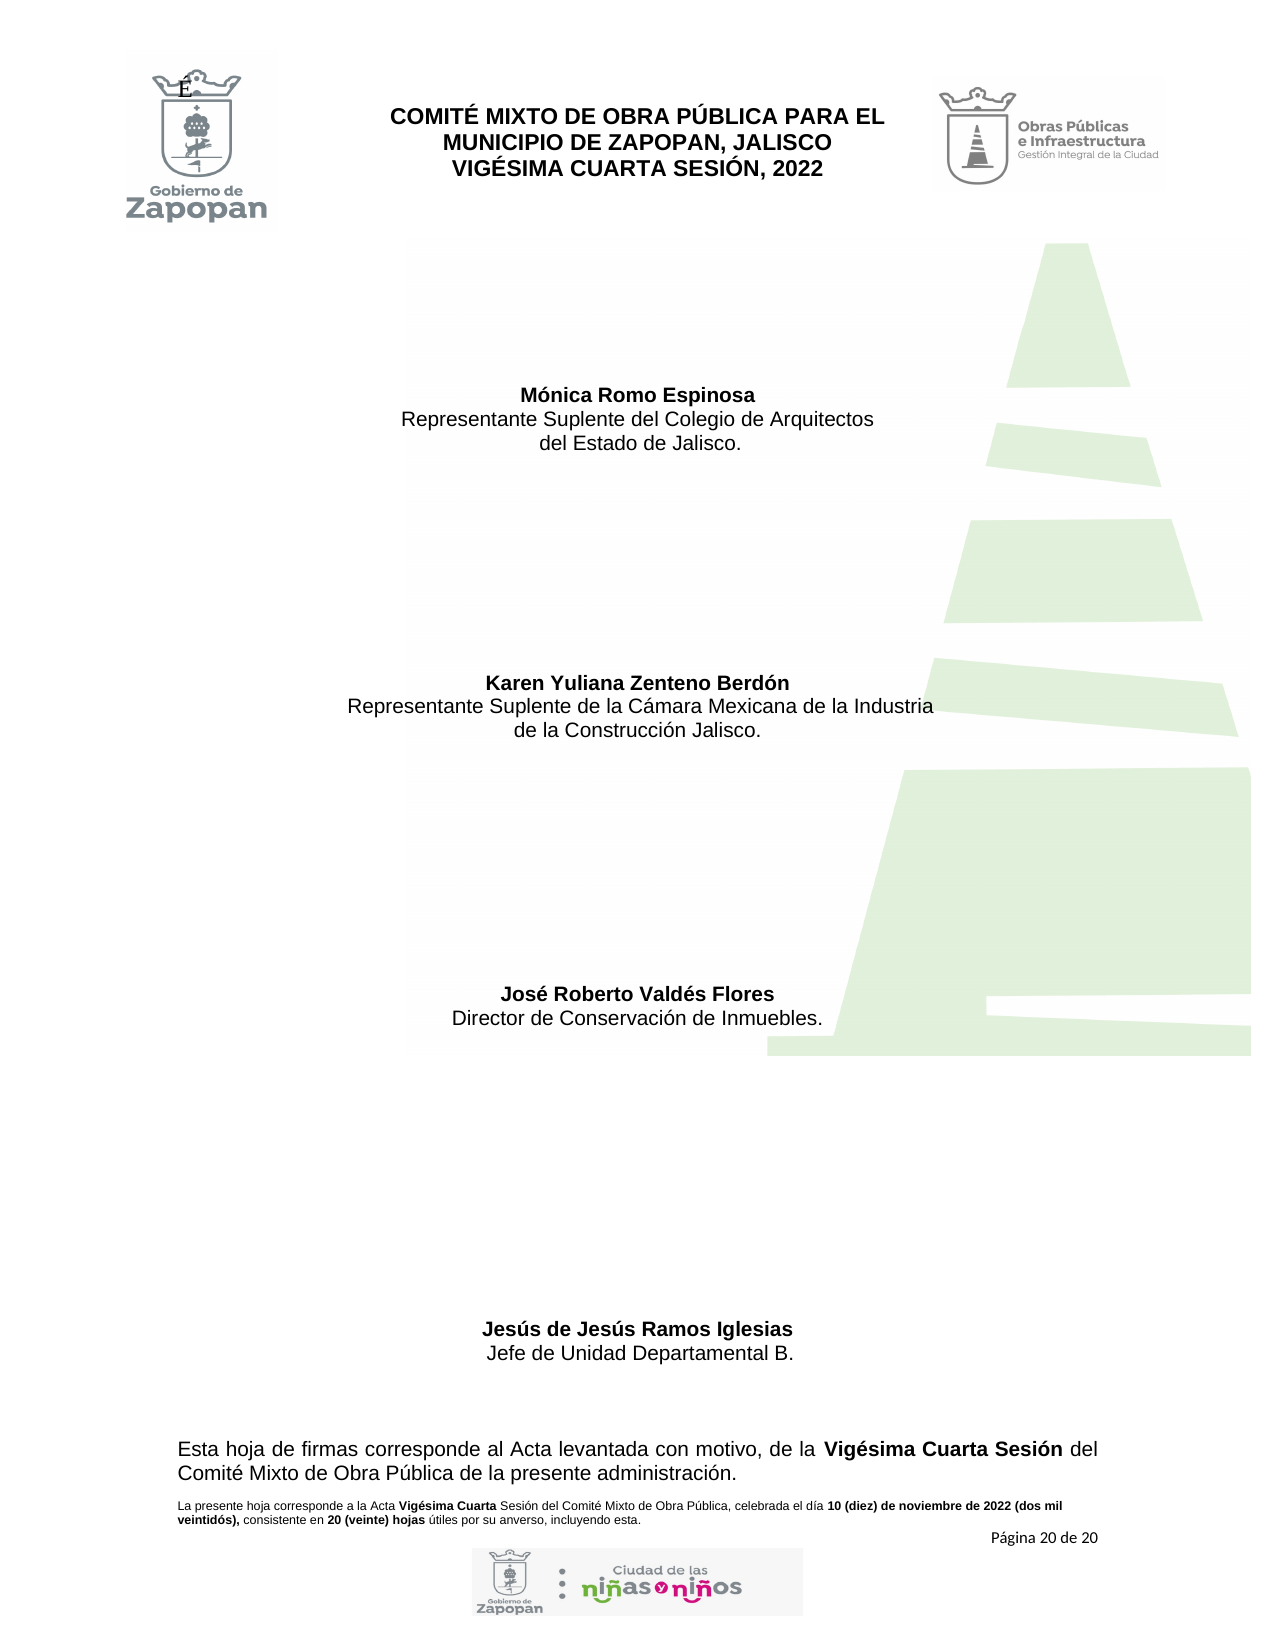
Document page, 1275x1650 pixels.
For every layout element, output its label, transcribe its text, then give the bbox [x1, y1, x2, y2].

text Mónica Romo Espinosa [177, 383, 1098, 407]
picture [125, 49, 279, 233]
text José Roberto Valdés Flores [177, 982, 1098, 1006]
text de la Construcción Jalisco. [177, 718, 1098, 742]
picture [404, 239, 1251, 1056]
text Representante Suplente del Colegio de Arquitectos [177, 407, 1098, 431]
picture [932, 76, 1166, 191]
text Jesús de Jesús Ramos Iglesias [177, 1317, 1098, 1341]
text Representante Suplente de la Cámara Mexicana de la Industria [177, 694, 1098, 718]
picture [471, 1548, 804, 1616]
text Director de Conservación de Inmuebles. [177, 1006, 1098, 1030]
text Jefe de Unidad Departamental B. [177, 1341, 1098, 1365]
text Karen Yuliana Zenteno Berdón [177, 670, 1098, 694]
text del Estado de Jalisco. [177, 431, 1098, 455]
text Esta hoja de firmas corresponde al Acta levantada con motivo, de la Vigésima Cuarta Sesión del Comité Mixto de Obra Pública de la presente administración. [177, 1437, 1098, 1485]
